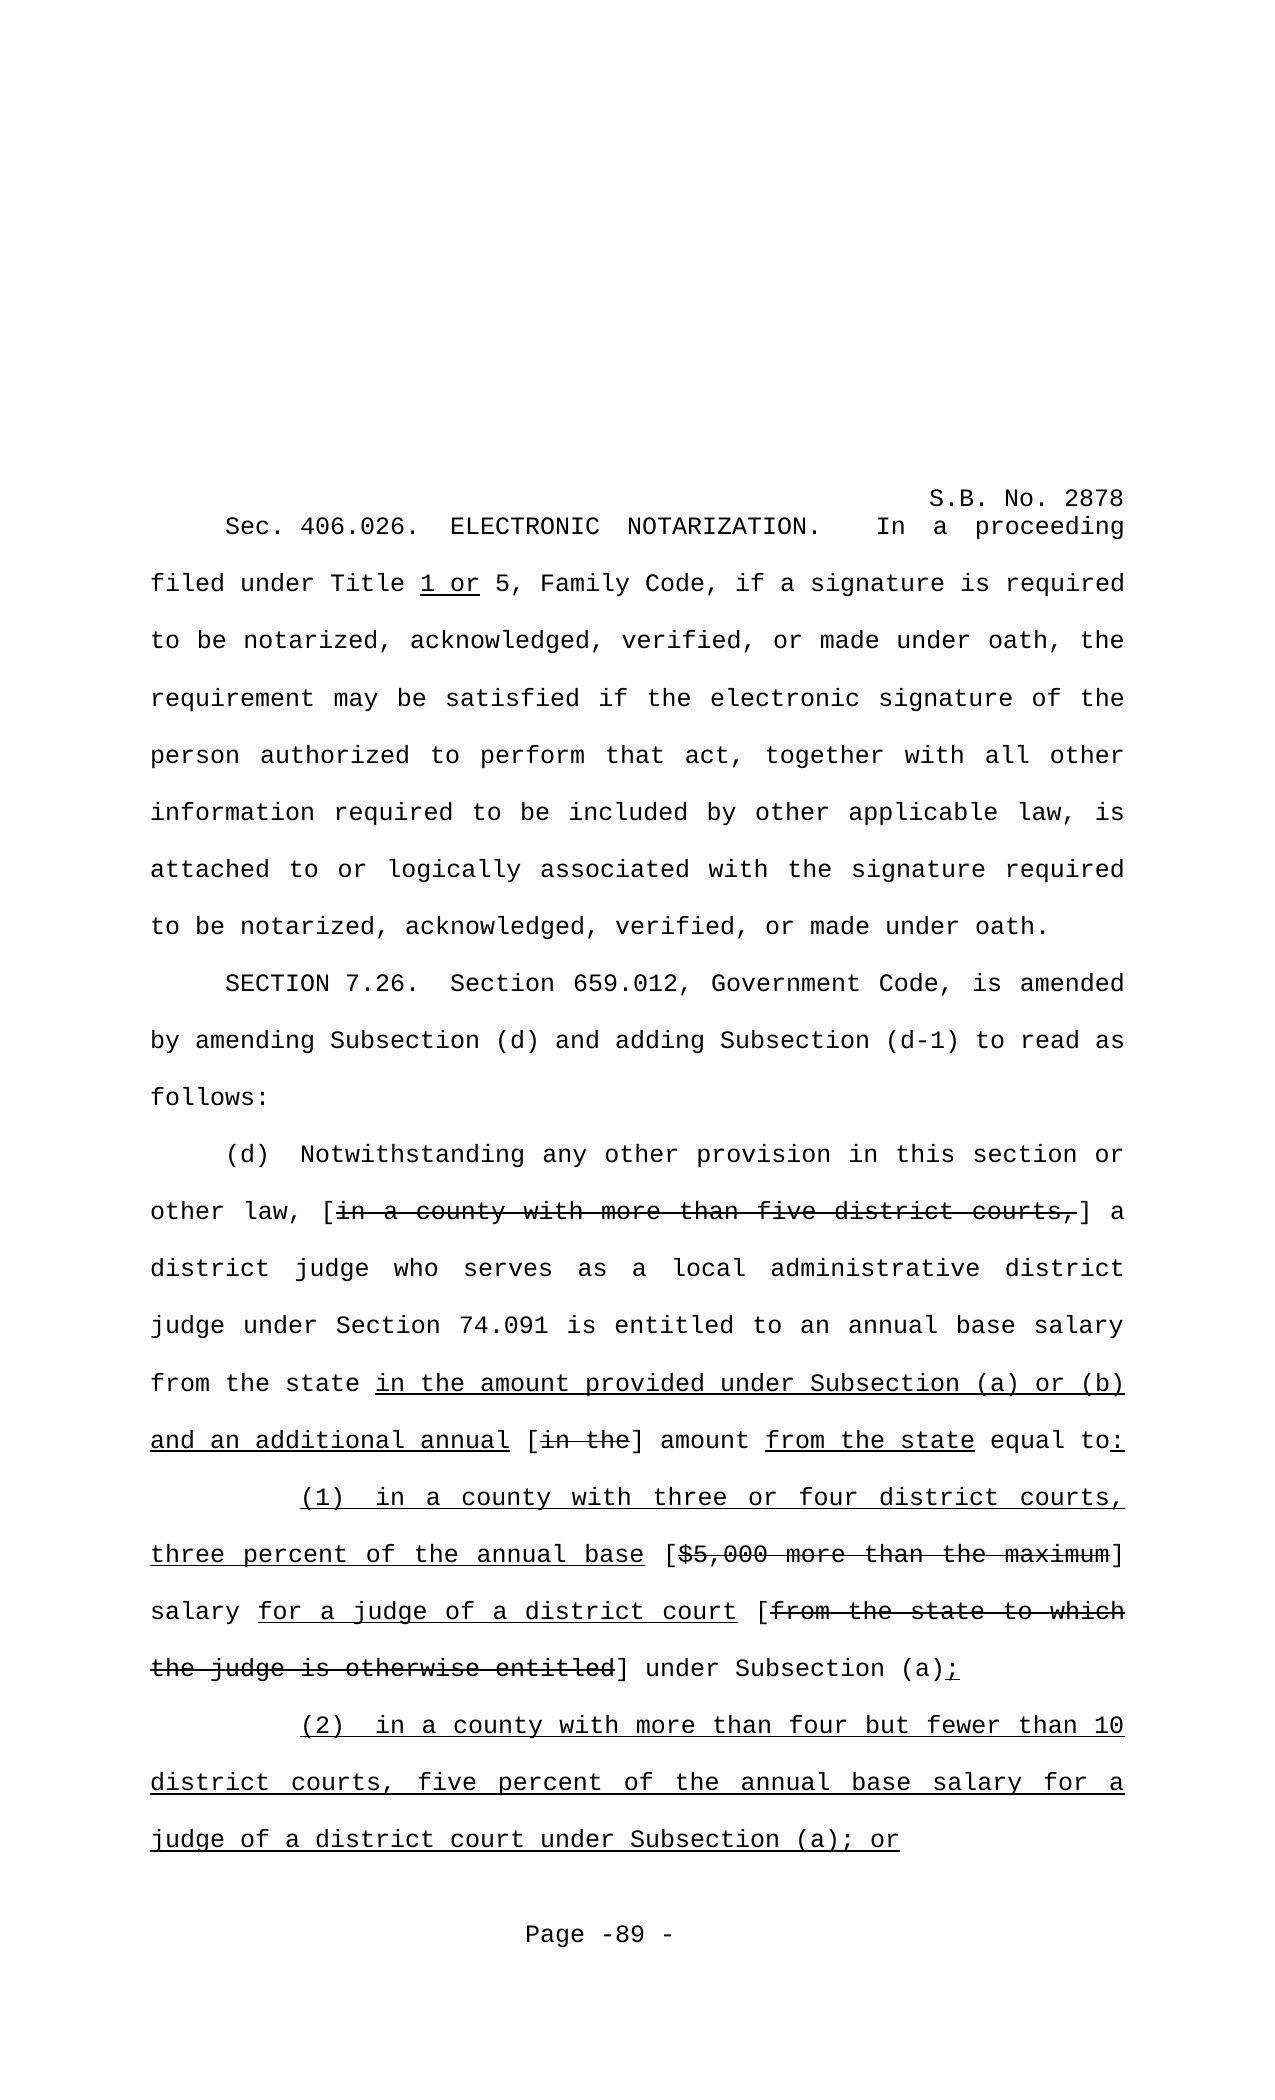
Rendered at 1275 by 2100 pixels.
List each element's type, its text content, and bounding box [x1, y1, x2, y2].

text Sec. 406.026. ELECTRONIC NOTARIZATION. In a proceeding filed under Title 1 or 5, Family Code, if a signature is required to be notarized, acknowledged, verified, or made under oath, the requirement may be satisfied if the electronic signature of the person authorized to perform that act, together with all other information required to be included by other applicable law, is attached to or logically associated with the signature required to be notarized, acknowledged, verified, or made under oath. [150, 514, 1125, 942]
text (2) in a county with more than four but fewer than 10 district courts, five percent of the annual base salary for a judge of a district court under Subsection (a); or [150, 1712, 1125, 1793]
text (2) in a county with more than four but fewer than 10 district courts, five percent of the annual base salary for a judge of a district court under Subsection (a); or [150, 1795, 1125, 1855]
text (1) in a county with three or four district courts, three percent of the annual base [$5,000 more than the maximum] salary for a judge of a district court [from the state to which the judge is otherwise entitled] under Subsection (a); [150, 1484, 1125, 1684]
text SECTION 7.26. Section 659.012, Government Code, is amended by amending Subsection (d) and adding Subsection (d-1) to read as follows: [150, 970, 1125, 1113]
text (d) Notwithstanding any other provision in this section or other law, [in a county with more than five district courts,] a district judge who serves as a local administrative district judge under Section 74.091 is entitled to an annual base salary from the state in the amount provided under Subsection (a) or (b) and an additional annual [in the] amount from the state equal to: [150, 1142, 1125, 1456]
